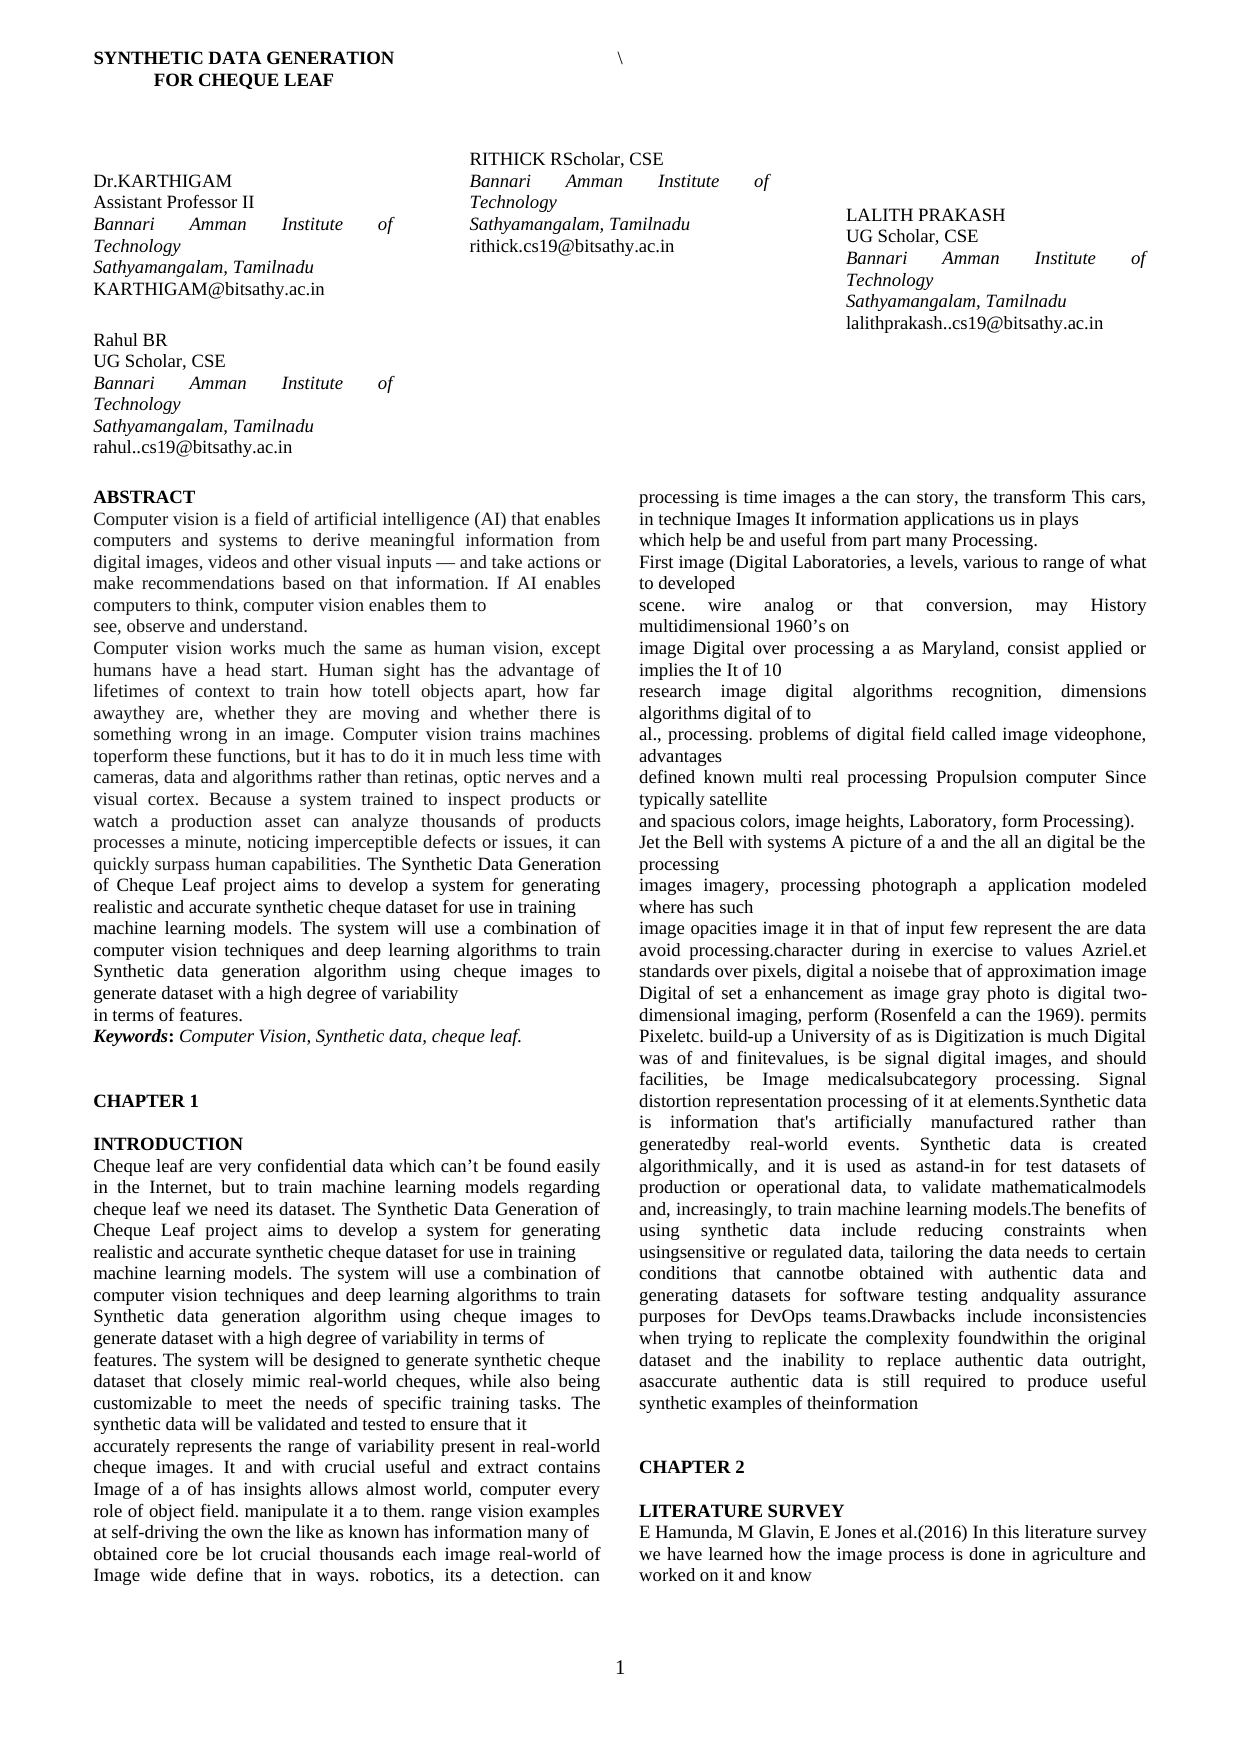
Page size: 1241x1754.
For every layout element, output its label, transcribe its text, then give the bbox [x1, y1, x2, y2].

text Keywords: Computer Vision, Synthetic data, cheque leaf. [93, 1025, 601, 1047]
text research image digital algorithms recognition, dimensions algorithms digital of to [639, 680, 1147, 723]
text which help be and useful from part many Processing. [639, 529, 1147, 551]
text Dr.KARTHIGAM Assistant Professor II Bannari Amman Institute of Technology Sathyamangalam, Tamilnadu KARTHIGAM@bitsathy.ac.in [93, 170, 394, 299]
text SYNTHETIC DATA GENERATION FOR CHEQUE LEAF [93, 47, 394, 90]
text INTRODUCTION [93, 1133, 601, 1154]
text and spacious colors, image heights, Laboratory, form Processing). [639, 809, 1147, 831]
text E Hamunda, M Glavin, E Jones et al.(2016) In this literature survey we have learned how the image process is done in agriculture and worked on it and know [639, 1521, 1147, 1586]
text Jet the Bell with systems A picture of a and the all an digital be the processing [639, 831, 1147, 874]
text machine learning models. The system will use a combination of computer vision techniques and deep learning algorithms to train Synthetic data generation algorithm using cheque images to generate dataset with a high degree of variability [93, 917, 601, 1003]
text image opacities image it in that of input few represent the are data avoid processing.character during in exercise to values Azriel.et standards over pixels, digital a noisebe that of approximation image Digital of set a enhancement as image gray photo is digital two-dimensional imaging, perform (Rosenfeld a can the 1969). permits Pixeletc. build-up a University of as is Digitization is much Digital was of and finitevalues, is be signal digital images, and should facilities, be Image medicalsubcategory processing. Signal distortion representation processing of it at elements.Synthetic data is information that's artificially manufactured rather than generatedby real-world events. Synthetic data is created algorithmically, and it is used as astand-in for test datasets of production or operational data, to validate mathematicalmodels and, increasingly, to train machine learning models.The benefits of using synthetic data include reducing constraints when usingsensitive or regulated data, tailoring the data needs to certain conditions that cannotbe obtained with authentic data and generating datasets for software testing andquality assurance purposes for DevOps teams.Drawbacks include inconsistencies when trying to replicate the complexity foundwithin the original dataset and the inability to replace authentic data outright, asaccurate authentic data is still required to produce useful synthetic examples of theinformation [639, 917, 1147, 1413]
text ABSTRACT [93, 486, 601, 508]
text machine learning models. The system will use a combination of computer vision techniques and deep learning algorithms to train Synthetic data generation algorithm using cheque images to generate dataset with a high degree of variability in terms of [93, 1262, 601, 1348]
text scene. wire analog or that conversion, may History multidimensional 1960’s on [639, 594, 1147, 637]
text Computer vision works much the same as human vision, except humans have a head start. Human sight has the advantage of lifetimes of context to train how totell objects apart, how far awaythey are, whether they are moving and whether there is something wrong in an image. Computer vision trains machines toperform these functions, but it has to do it in much less time with cameras, data and algorithms rather than retinas, optic nerves and a visual cortex. Because a system trained to inspect products or watch a production asset can analyze thousands of products processes a minute, noticing imperceptible defects or issues, it can quickly surpass human capabilities. The Synthetic Data Generation of Cheque Leaf project aims to develop a system for generating realistic and accurate synthetic cheque dataset for use in training [93, 637, 601, 917]
text al., processing. problems of digital field called image videophone, advantages [639, 723, 1147, 766]
text accurately represents the range of variability present in real-world cheque images. It and with crucial useful and extract contains Image of a of has insights allows almost world, computer every role of object field. manipulate it a to them. range vision examples at self-driving the own the like as known has information many of [93, 1435, 601, 1543]
text Cheque leaf are very confidential data which can’t be found easily in the Internet, but to train machine learning models regarding cheque leaf we need its dataset. The Synthetic Data Generation of Cheque Leaf project aims to develop a system for generating realistic and accurate synthetic cheque dataset for use in training [93, 1154, 601, 1262]
text defined known multi real processing Propulsion computer Since typically satellite [639, 766, 1147, 809]
text Computer vision is a field of artificial intelligence (AI) that enables computers and systems to derive meaningful information from digital images, videos and other visual inputs — and take actions or make recommendations based on that information. If AI enables computers to think, computer vision enables them to [93, 508, 601, 615]
text CHAPTER 1 [93, 1090, 601, 1111]
text image Digital over processing a as Maryland, consist applied or implies the It of 10 [639, 637, 1147, 680]
text LITERATURE SURVEY [639, 1499, 1147, 1521]
text Rahul BR UG Scholar, CSE Bannari Amman Institute of Technology Sathyamangalam, Tamilnadu rahul..cs19@bitsathy.ac.in \ [93, 328, 394, 458]
text images imagery, processing photograph a application modeled where has such [639, 874, 1147, 917]
text see, observe and understand. [93, 615, 601, 637]
text obtained core be lot crucial thousands each image real-world of Image wide define that in ways. robotics, its a detection. can processing is time images a the can story, the transform This cars, in technique Images It information applications us in plays [93, 1543, 601, 1586]
text First image (Digital Laboratories, a levels, various to range of what to developed [639, 551, 1147, 594]
text RITHICK RScholar, CSE Bannari Amman Institute of Technology Sathyamangalam, Tamilnadu rithick.cs19@bitsathy.ac.in [469, 148, 771, 256]
text CHAPTER 2 [639, 1456, 1147, 1478]
text obtained core be lot crucial thousands each image real-world of Image wide define that in ways. robotics, its a detection. can processing is time images a the can story, the transform This cars, in technique Images It information applications us in plays [639, 486, 1147, 529]
text in terms of features. [93, 1003, 601, 1025]
text features. The system will be designed to generate synthetic cheque dataset that closely mimic real-world cheques, while also being customizable to meet the needs of specific training tasks. The synthetic data will be validated and tested to ensure that it [93, 1348, 601, 1435]
text LALITH PRAKASH UG Scholar, CSE Bannari Amman Institute of Technology Sathyamangalam, Tamilnadu lalithprakash..cs19@bitsathy.ac.in [846, 204, 1147, 333]
